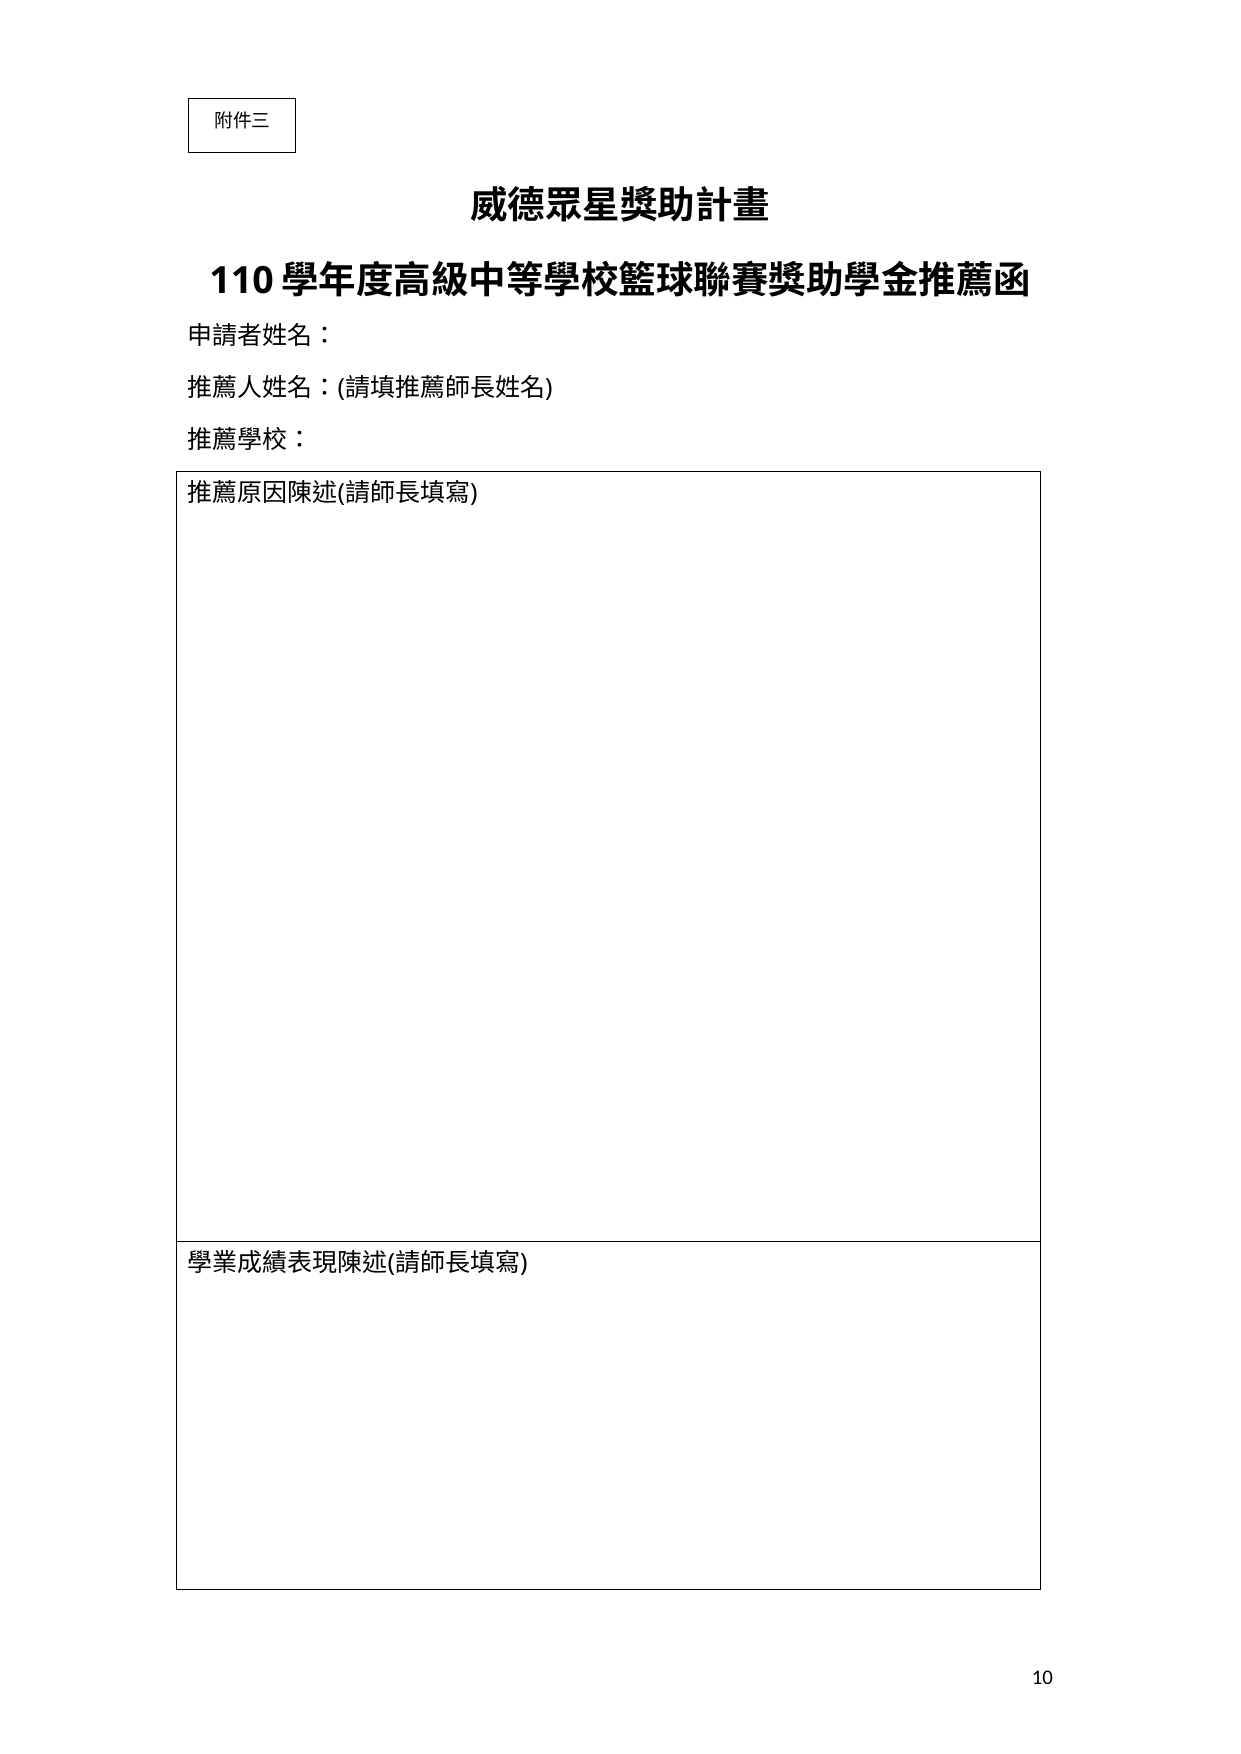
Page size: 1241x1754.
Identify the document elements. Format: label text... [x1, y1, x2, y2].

text 推薦人姓名：(請填推薦師長姓名) [187, 367, 1053, 404]
table_header 推薦原因陳述(請師長填寫) [177, 472, 1040, 1241]
table_cell 學業成績表現陳述(請師長填寫) [177, 1242, 1040, 1588]
text 申請者姓名： [187, 314, 1053, 352]
text 威德眾星獎助計畫 [187, 164, 1053, 239]
text 110學年度高級中等學校籃球聯賽獎助學金推薦函 [187, 239, 1053, 314]
text 推薦學校： [187, 419, 1053, 456]
